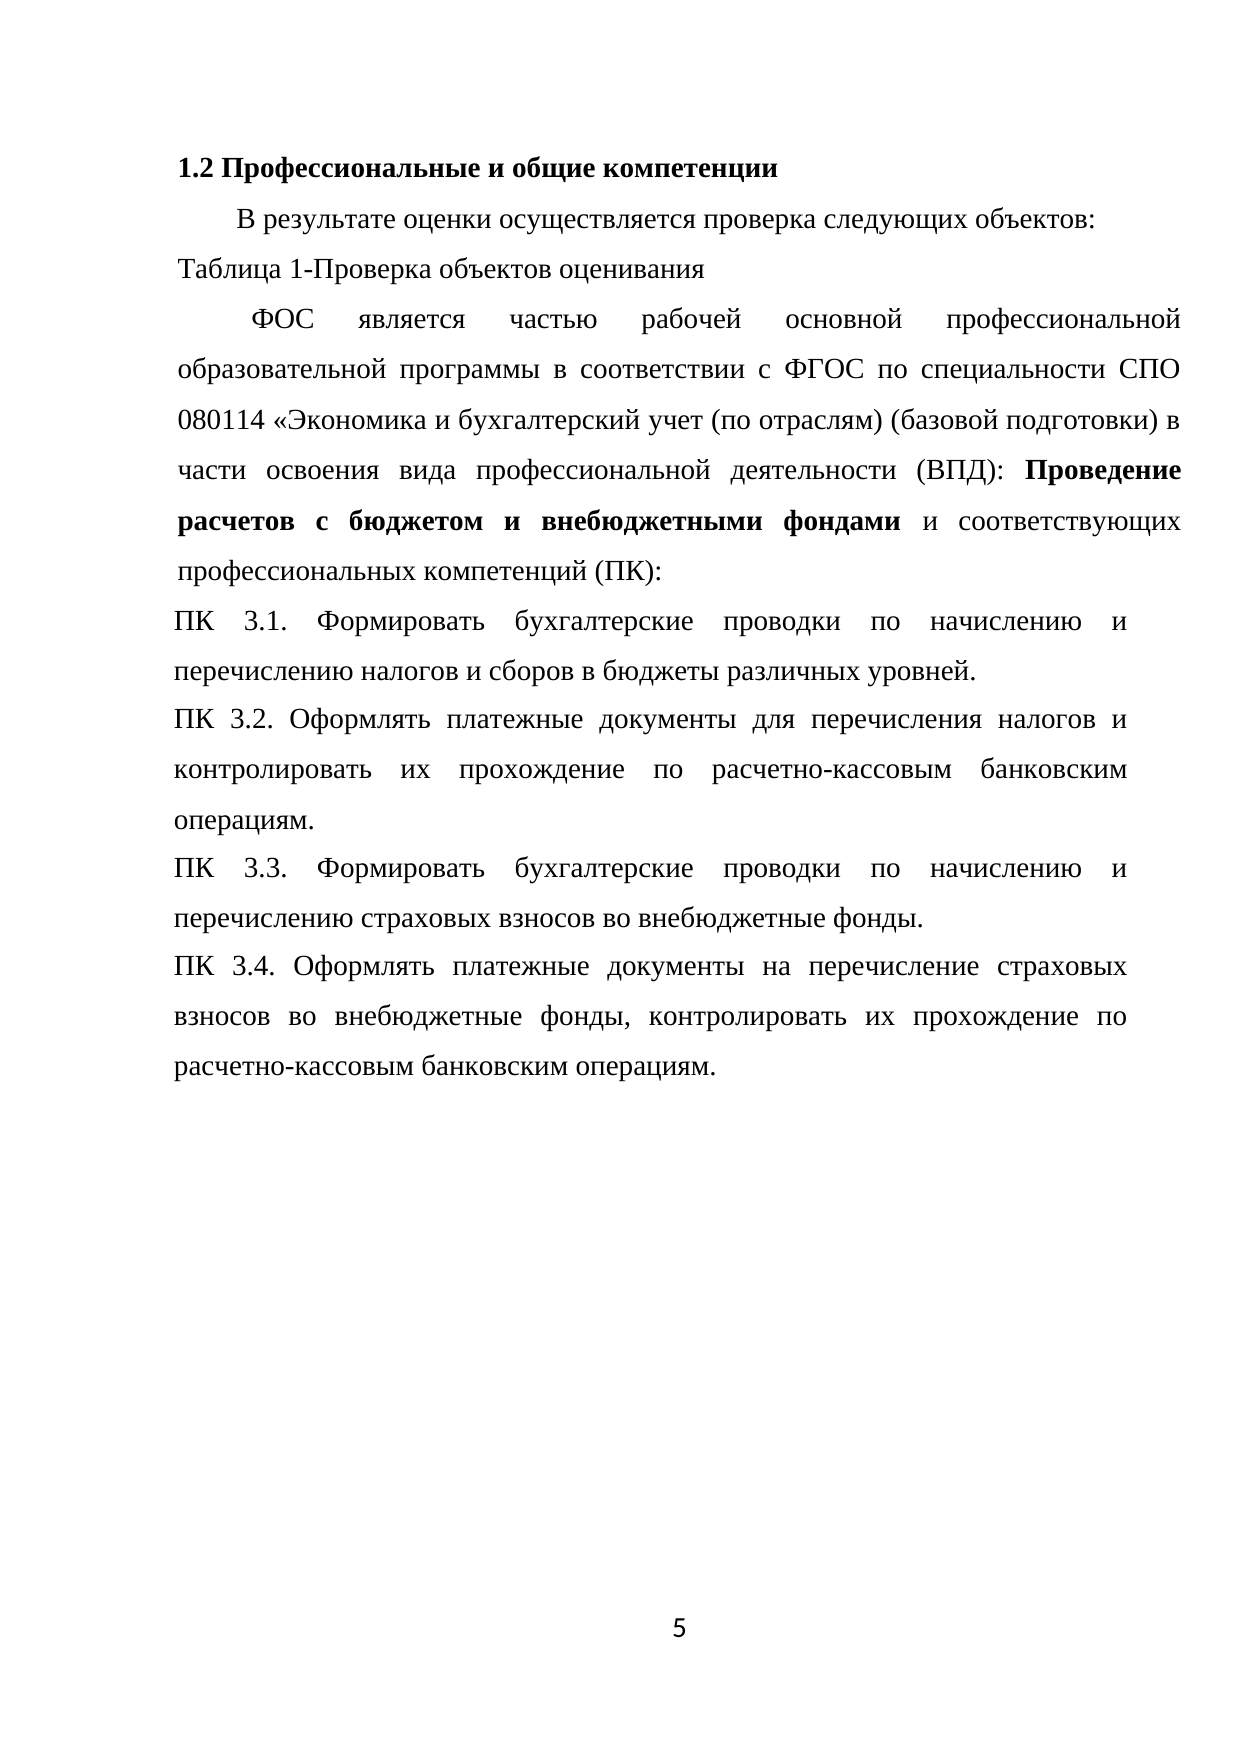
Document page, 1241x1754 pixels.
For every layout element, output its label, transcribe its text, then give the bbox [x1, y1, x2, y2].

text В результате оценки осуществляется проверка следующих объектов: [177, 201, 1181, 234]
table_cell ПК 3.2. Оформлять платежные документы для перечисления налогов и контролировать их прохождение по расчетно-кассовым банковским операциям. [163, 701, 1139, 850]
text Таблица 1-Проверка объектов оценивания [177, 251, 1181, 284]
table_cell ПК 3.4. Оформлять платежные документы на перечисление страховых взносов во внебюджетные фонды, контролировать их прохождение по расчетно-кассовым банковским операциям. [163, 948, 1139, 1149]
text 1.2 Профессиональные и общие компетенции [177, 150, 1181, 184]
table_header ПК 3.1. Формировать бухгалтерские проводки по начислению и перечислению налогов и сборов в бюджеты различных уровней. [163, 603, 1139, 701]
table_cell ПК 3.3. Формировать бухгалтерские проводки по начислению и перечислению страховых взносов во внебюджетные фонды. [163, 850, 1139, 948]
text ФОС является частью рабочей основной профессиональной образовательной программы в соответствии с ФГОС по специальности СПО 080114 «Экономика и бухгалтерский учет (по отраслям) (базовой подготовки) в части освоения вида профессиональной деятельности (ВПД): Проведение расчетов с бюджетом и внебюджетными фондами и соответствующих профессиональных компетенций (ПК): [177, 301, 1181, 586]
